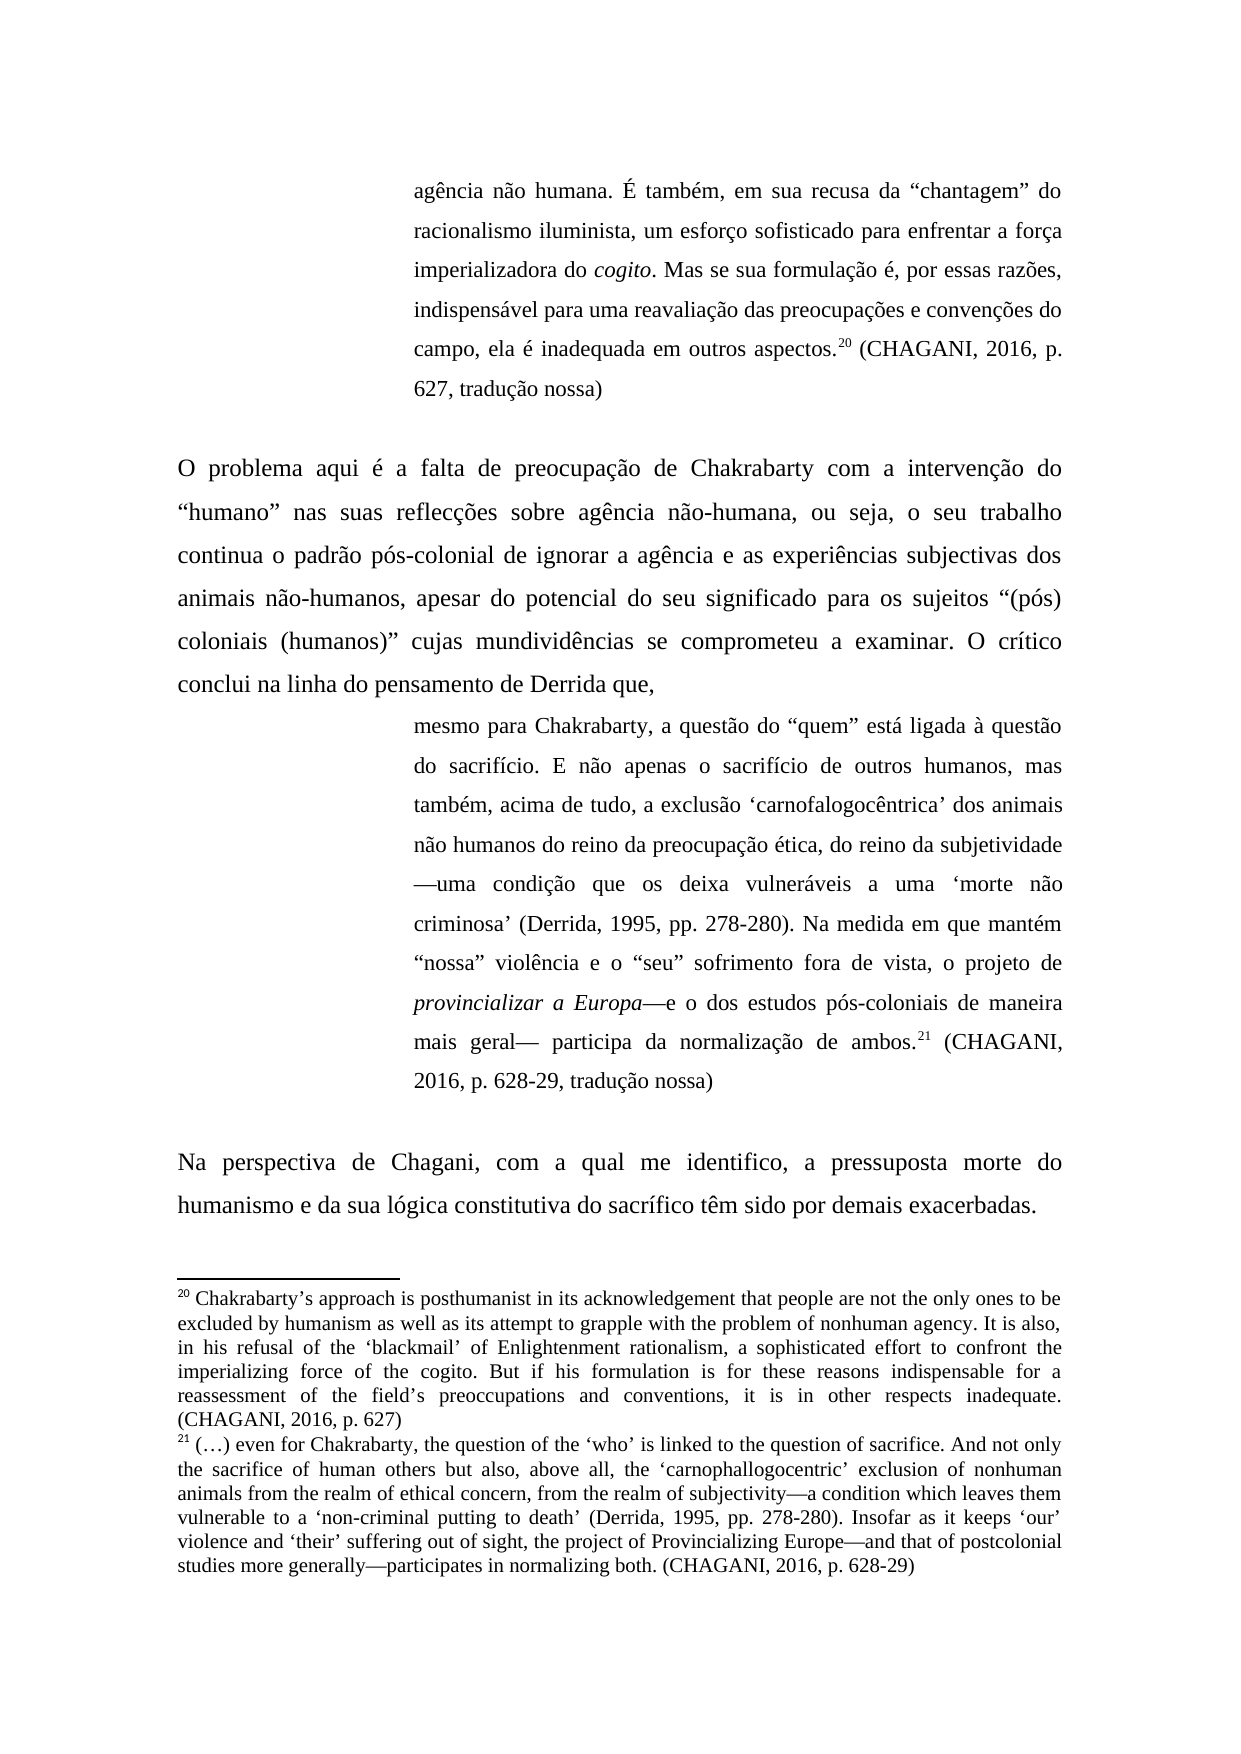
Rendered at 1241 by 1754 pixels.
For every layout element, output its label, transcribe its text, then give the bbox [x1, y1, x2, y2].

text Na perspectiva de Chagani, com a qual me identifico, a pressuposta morte do humanismo e da sua lógica constitutiva do sacrífico têm sido por demais exacerbadas. [177, 1147, 1063, 1218]
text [413, 177, 1063, 401]
text mesmo para Chakrabarty, a questão do “quem” está ligada à questão do sacrifício. E não apenas o sacrifício de outros humanos, mas também, acima de tudo, a exclusão ‘carnofalogocêntrica’ dos animais não humanos do reino da preocupação ética, do reino da subjetividade—uma condição que os deixa vulneráveis a uma ‘morte não criminosa’ (Derrida, 1995, pp. 278-280). Na medida em que mantém “nossa” violência e o “seu” sofrimento fora de vista, o projeto de provincializar a Europa—e o dos estudos pós-coloniais de maneira mais geral— participa da normalização de ambos. (CHAGANI, 2016, p. 628-29, tradução nossa) [413, 712, 1063, 1094]
text O problema aqui é a falta de preocupação de Chakrabarty com a intervenção do “humano” nas suas reflecções sobre agência não-humana, ou seja, o seu trabalho continua o padrão pós-colonial de ignorar a agência e as experiências subjectivas dos animais não-humanos, apesar do potencial do seu significado para os sujeitos “(pós) coloniais (humanos)” cujas mundividências se comprometeu a examinar. O crítico conclui na linha do pensamento de Derrida que, [177, 453, 1063, 698]
